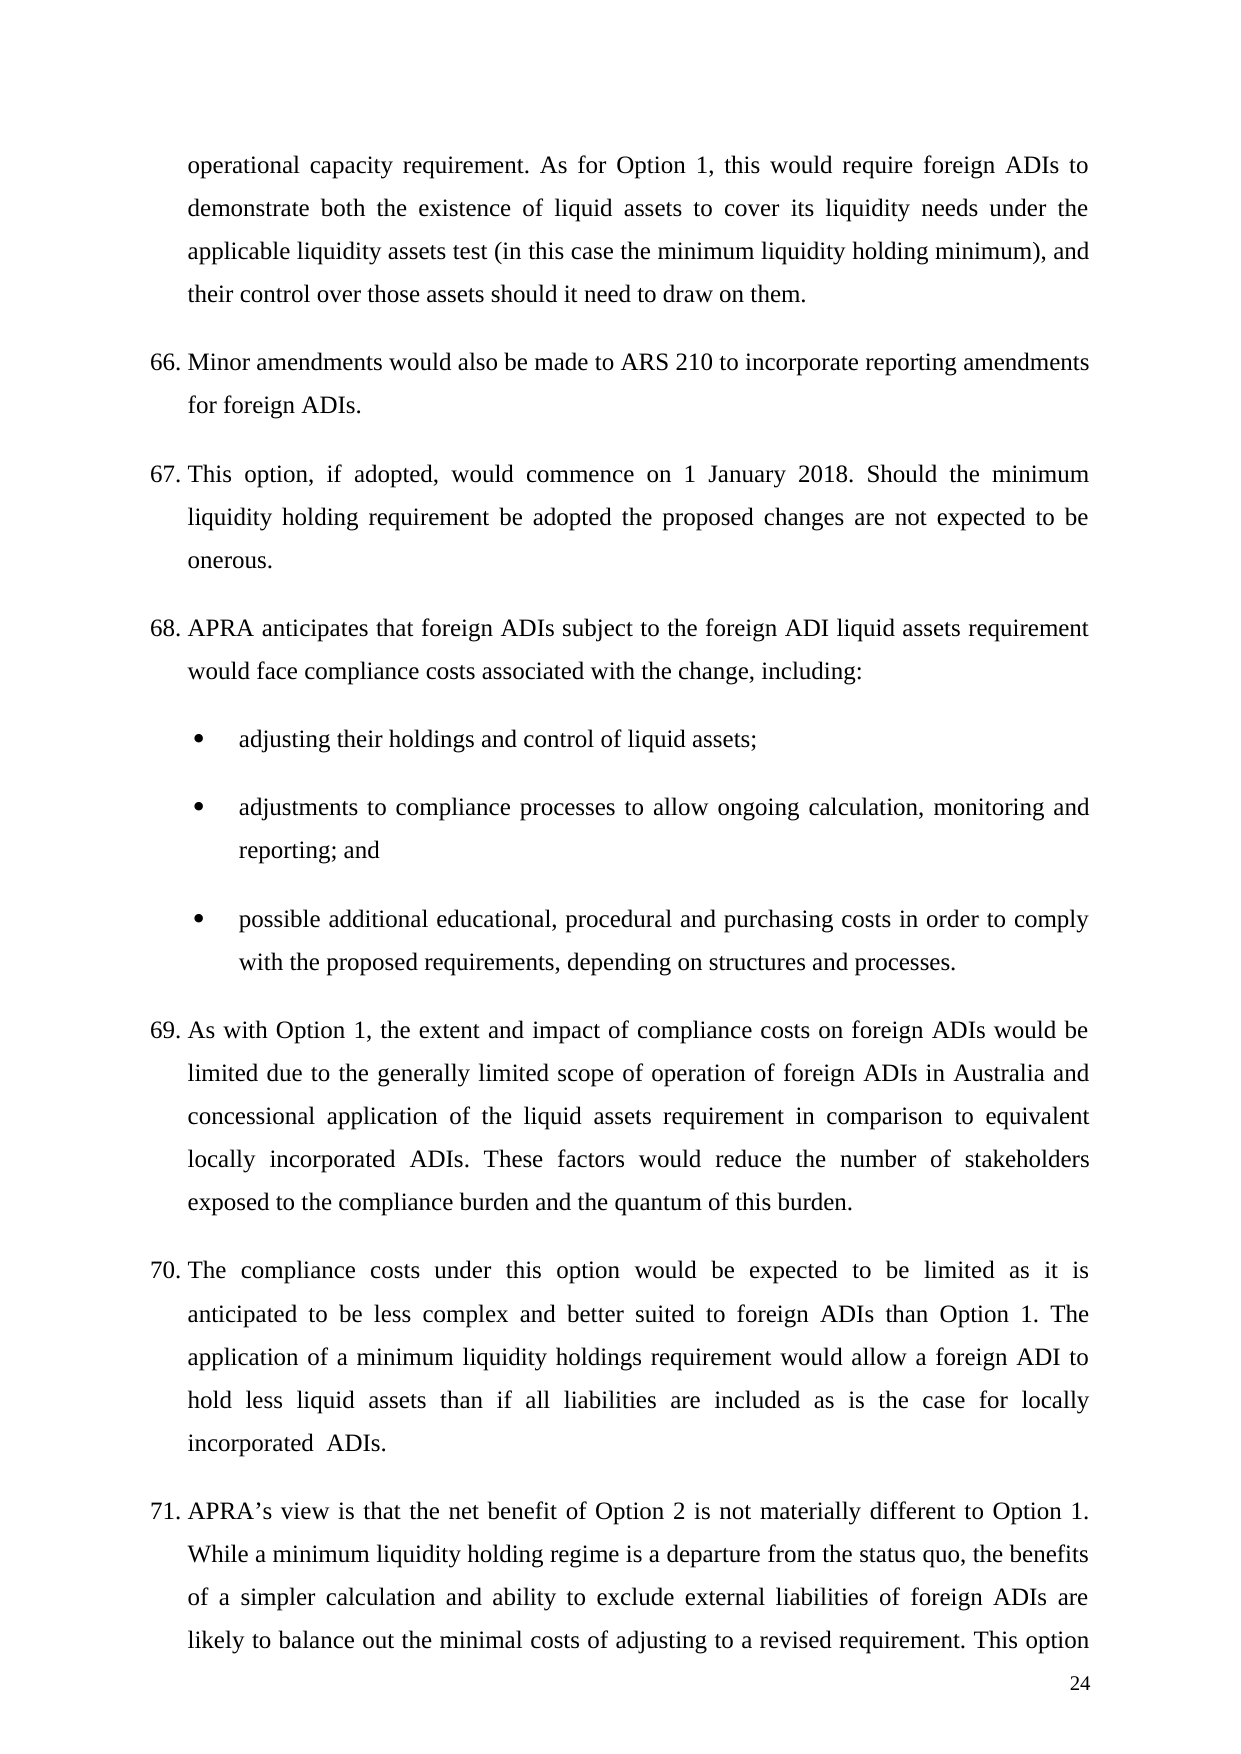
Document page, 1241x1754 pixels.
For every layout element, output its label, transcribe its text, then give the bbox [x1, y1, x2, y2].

text As with Option 1, the extent and impact of compliance costs on foreign ADIs would be limited due to the generally limited scope of operation of foreign ADIs in Australia and concessional application of the liquid assets requirement in comparison to equivalent locally incorporated ADIs. These factors would reduce the number of stakeholders exposed to the compliance burden and the quantum of this burden. [150, 1015, 1090, 1216]
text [150, 150, 1090, 308]
text APRA anticipates that foreign ADIs subject to the foreign ADI liquid assets requirement would face compliance costs associated with the change, including: [150, 613, 1090, 685]
list adjustments to compliance processes to allow ongoing calculation, monitoring and reporting; and [194, 792, 1090, 864]
text The compliance costs under this option would be expected to be limited as it is anticipated to be less complex and better suited to foreign ADIs than Option 1. The application of a minimum liquidity holdings requirement would allow a foreign ADI to hold less liquid assets than if all liabilities are included as is the case for locally incorporated ADIs. [150, 1256, 1090, 1457]
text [150, 1496, 1090, 1654]
text Minor amendments would also be made to ARS 210 to incorporate reporting amendments for foreign ADIs. [150, 347, 1090, 419]
list possible additional educational, procedural and purchasing costs in order to comply with the proposed requirements, depending on structures and processes. [194, 904, 1090, 976]
text This option, if adopted, would commence on 1 January 2018. Should the minimum liquidity holding requirement be adopted the proposed changes are not expected to be onerous. [150, 459, 1090, 574]
list adjusting their holdings and control of liquid assets; [194, 724, 1090, 753]
